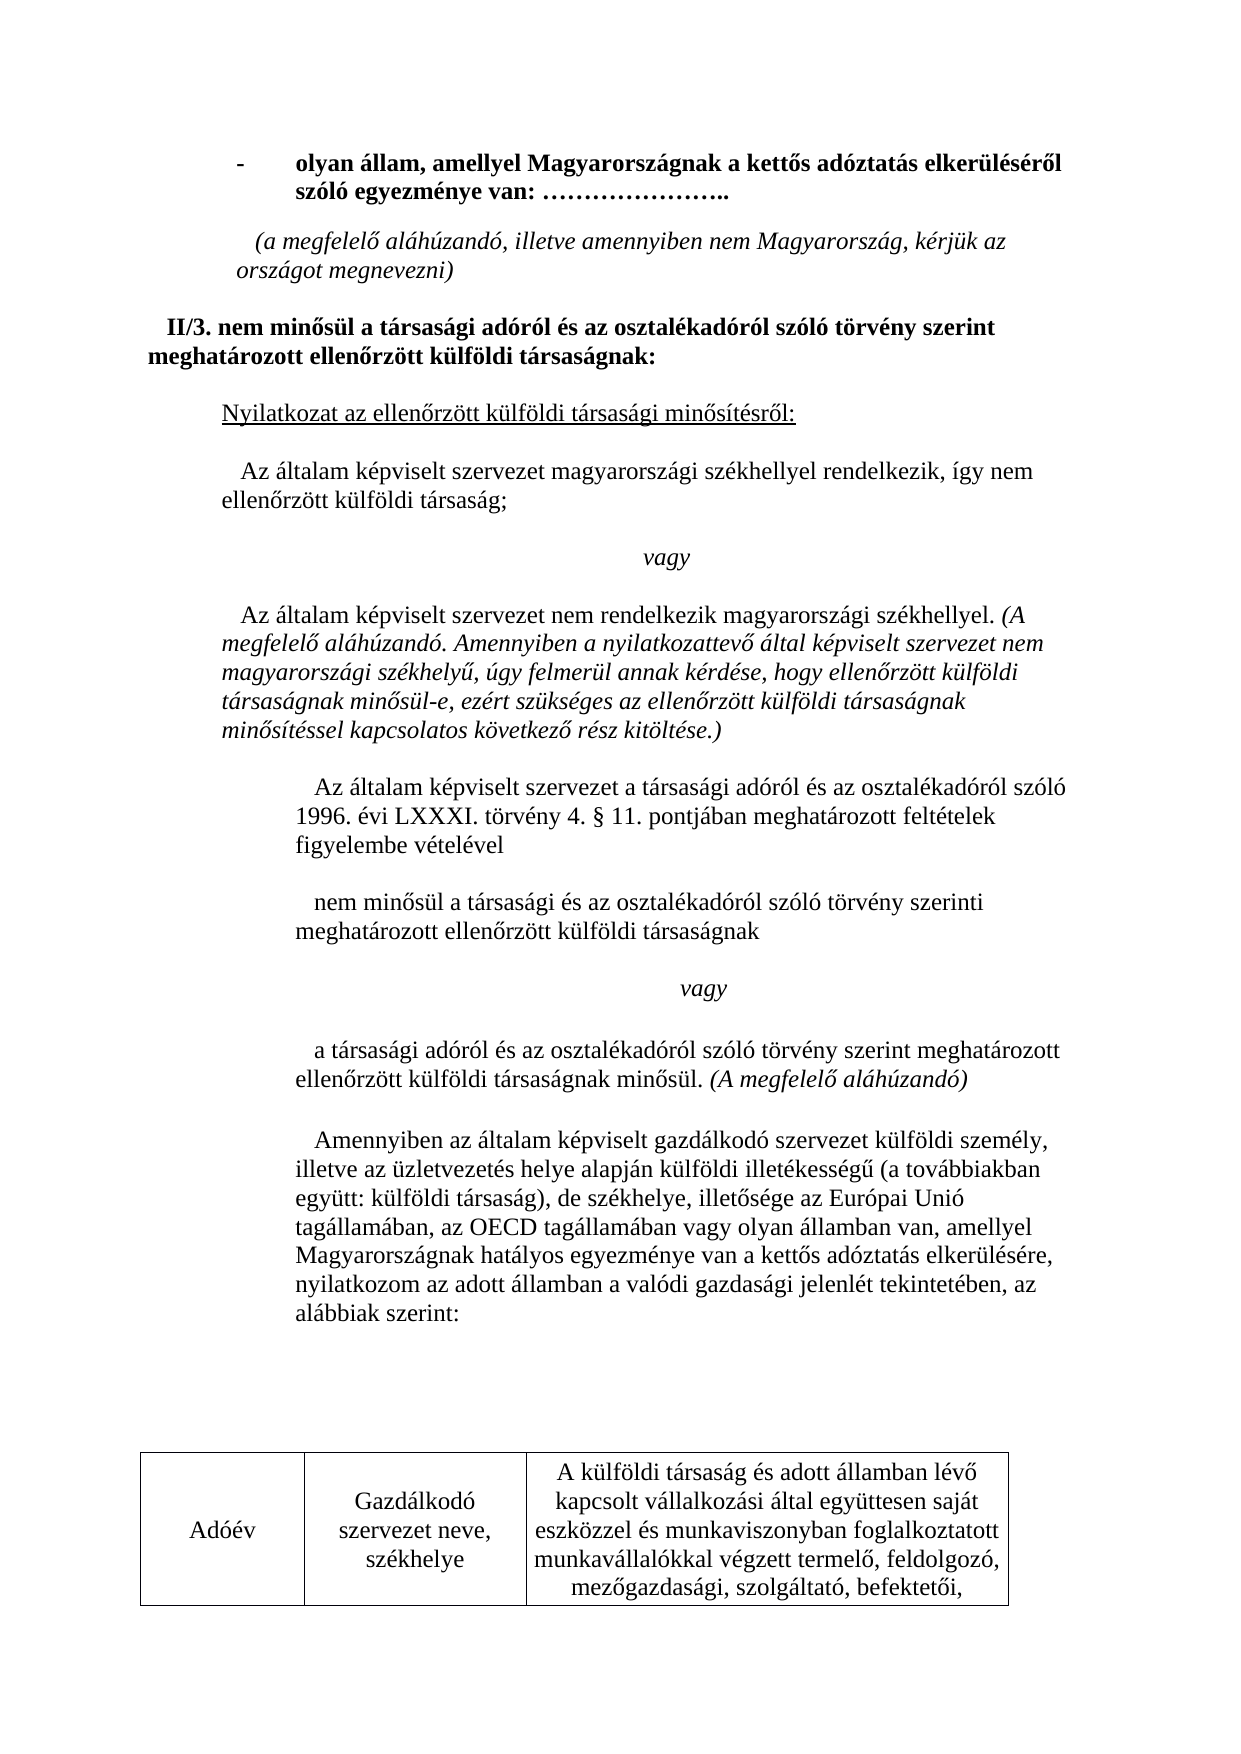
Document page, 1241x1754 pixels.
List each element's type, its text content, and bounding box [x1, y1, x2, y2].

text Az általam képviselt szervezet magyarországi székhellyel rendelkezik, így nem ellenőrzött külföldi társaság; [221, 456, 1093, 513]
text Az általam képviselt szervezet nem rendelkezik magyarországi székhellyel. (A megfelelő aláhúzandó. Amennyiben a nyilatkozattevő által képviselt szervezet nem magyarországi székhelyű, úgy felmerül annak kérdése, hogy ellenőrzött külföldi társaságnak minősül-e, ezért szükséges az ellenőrzött külföldi társaságnak minősítéssel kapcsolatos következő rész kitöltése.) [221, 600, 1093, 743]
text Nyilatkozat az ellenőrzött külföldi társasági minősítésről: [148, 398, 1093, 427]
text II/3. nem minősül a társasági adóról és az osztalékadóról szóló törvény szerint meghatározott ellenőrzött külföldi társaságnak: [148, 312, 1093, 370]
list olyan állam, amellyel Magyarországnak a kettős adóztatás elkerüléséről szóló egyezménye van: ………………….. [236, 148, 1093, 205]
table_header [527, 1453, 1008, 1605]
text nem minősül a társasági és az osztalékadóról szóló törvény szerinti meghatározott ellenőrzött külföldi társaságnak [295, 887, 1093, 945]
text (a megfelelő aláhúzandó, illetve amennyiben nem Magyarország, kérjük az országot megnevezni) [236, 226, 1093, 283]
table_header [305, 1453, 526, 1605]
text Az általam képviselt szervezet a társasági adóról és az osztalékadóról szóló 1996. évi LXXXI. törvény 4. § 11. pontjában meghatározott feltételek figyelembe vételével [295, 772, 1093, 858]
text vagy [221, 542, 1093, 571]
text Amennyiben az általam képviselt gazdálkodó szervezet külföldi személy, illetve az üzletvezetés helye alapján külföldi illetékességű (a továbbiakban együtt: külföldi társaság), de székhelye, illetősége az Európai Unió tagállamában, az OECD tagállamában vagy olyan államban van, amellyel Magyarországnak hatályos egyezménye van a kettős adóztatás elkerülésére, nyilatkozom az adott államban a valódi gazdasági jelenlét tekintetében, az alábbiak szerint: [295, 1126, 1093, 1327]
text vagy [295, 973, 1093, 1002]
table_header Adóév [141, 1453, 304, 1605]
text a társasági adóról és az osztalékadóról szóló törvény szerint meghatározott ellenőrzött külföldi társaságnak minősül. (A megfelelő aláhúzandó) [295, 1035, 1093, 1093]
